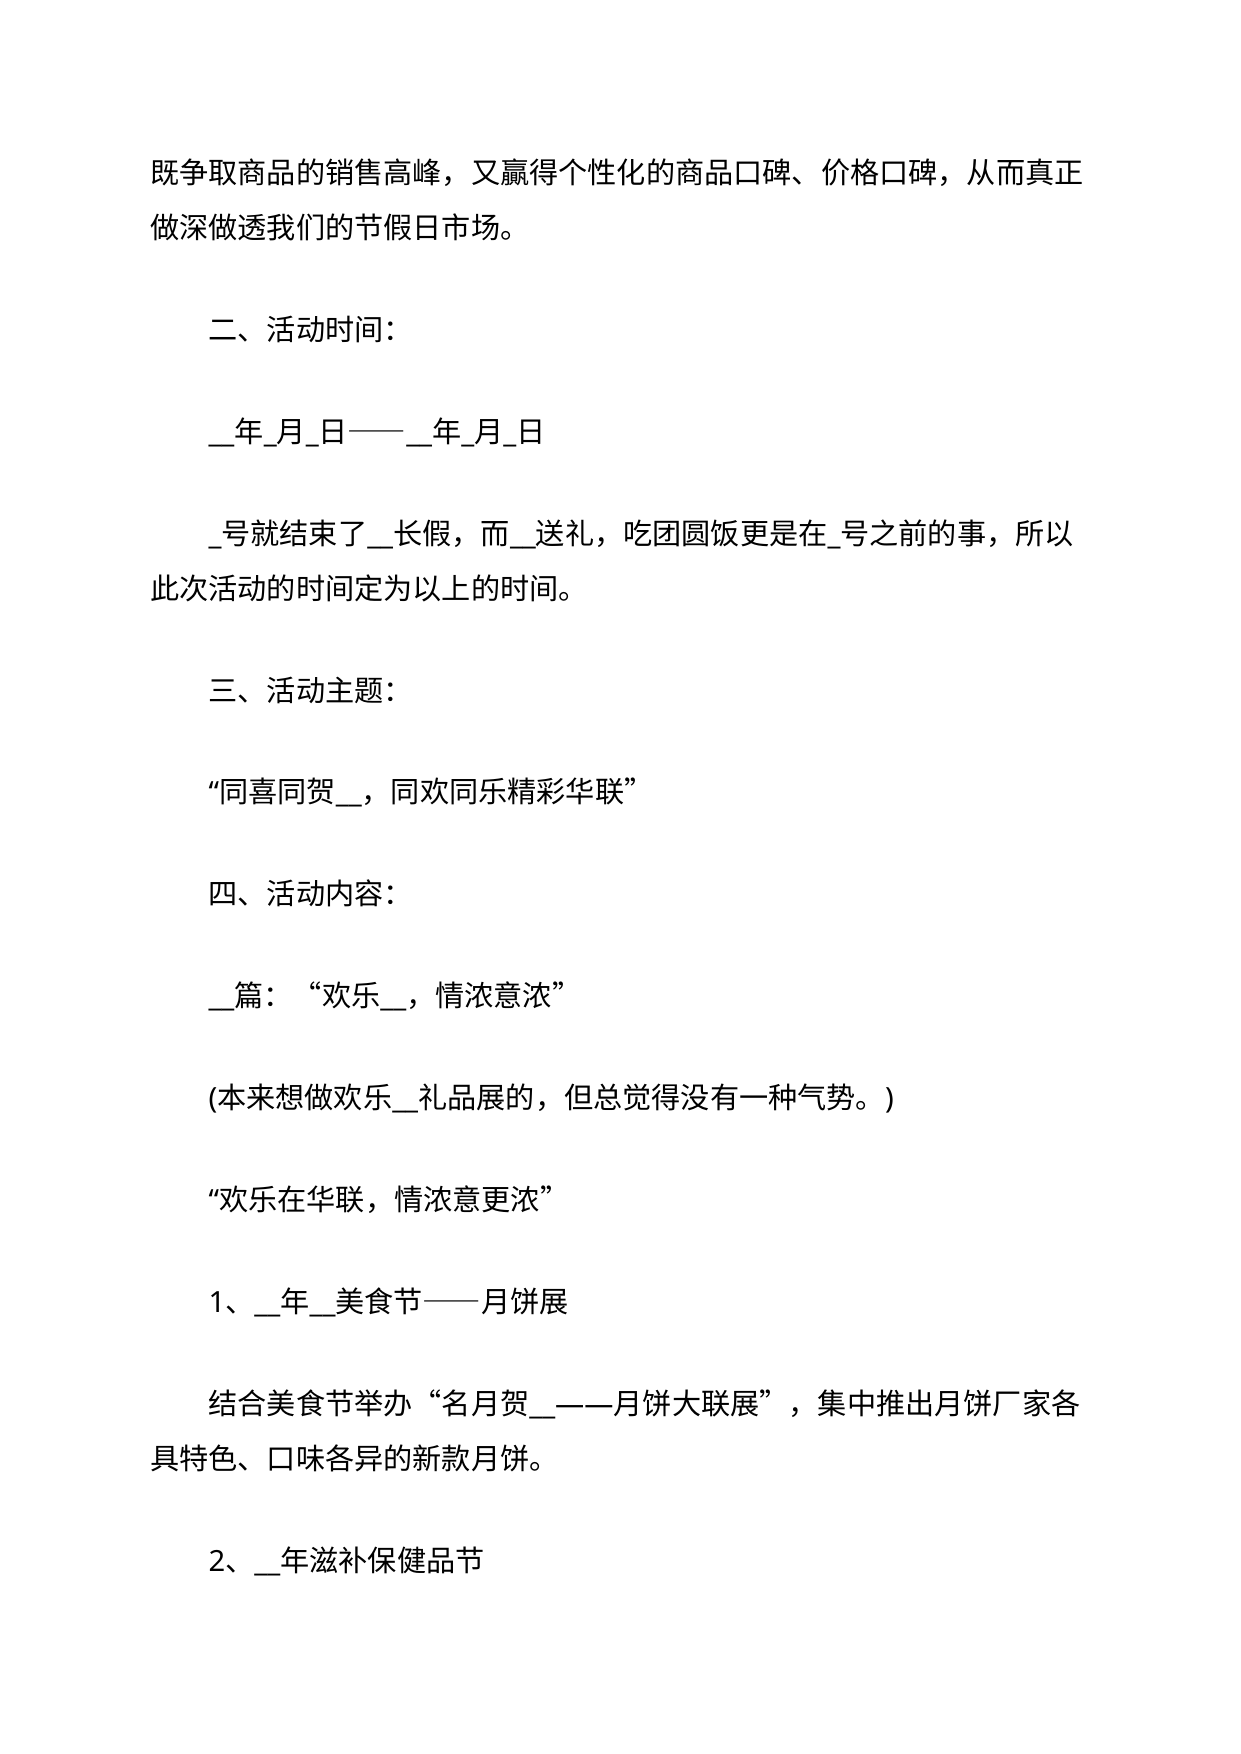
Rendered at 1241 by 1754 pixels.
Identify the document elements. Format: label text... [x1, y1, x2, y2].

text “欢乐在华联，情浓意更浓” [150, 1177, 1090, 1219]
text __年_月_日——__年_月_日 [150, 408, 1090, 451]
text __篇：“欢乐__，情浓意浓” [150, 973, 1090, 1015]
text 三、活动主题： [150, 667, 1090, 709]
text 二、活动时间： [150, 307, 1090, 349]
text 结合美食节举办“名月贺__——月饼大联展”，集中推出月饼厂家各具特色、口味各异的新款月饼。 [150, 1381, 1090, 1478]
text “同喜同贺__，同欢同乐精彩华联” [150, 769, 1090, 811]
text _号就结束了__长假，而__送礼，吃团圆饭更是在_号之前的事，所以此次活动的时间定为以上的时间。 [150, 510, 1090, 608]
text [150, 150, 1090, 247]
text (本来想做欢乐__礼品展的，但总觉得没有一种气势。) [150, 1075, 1090, 1117]
text 四、活动内容： [150, 871, 1090, 913]
text 1、__年__美食节——月饼展 [150, 1279, 1090, 1321]
text 2、__年滋补保健品节 [150, 1537, 1090, 1580]
